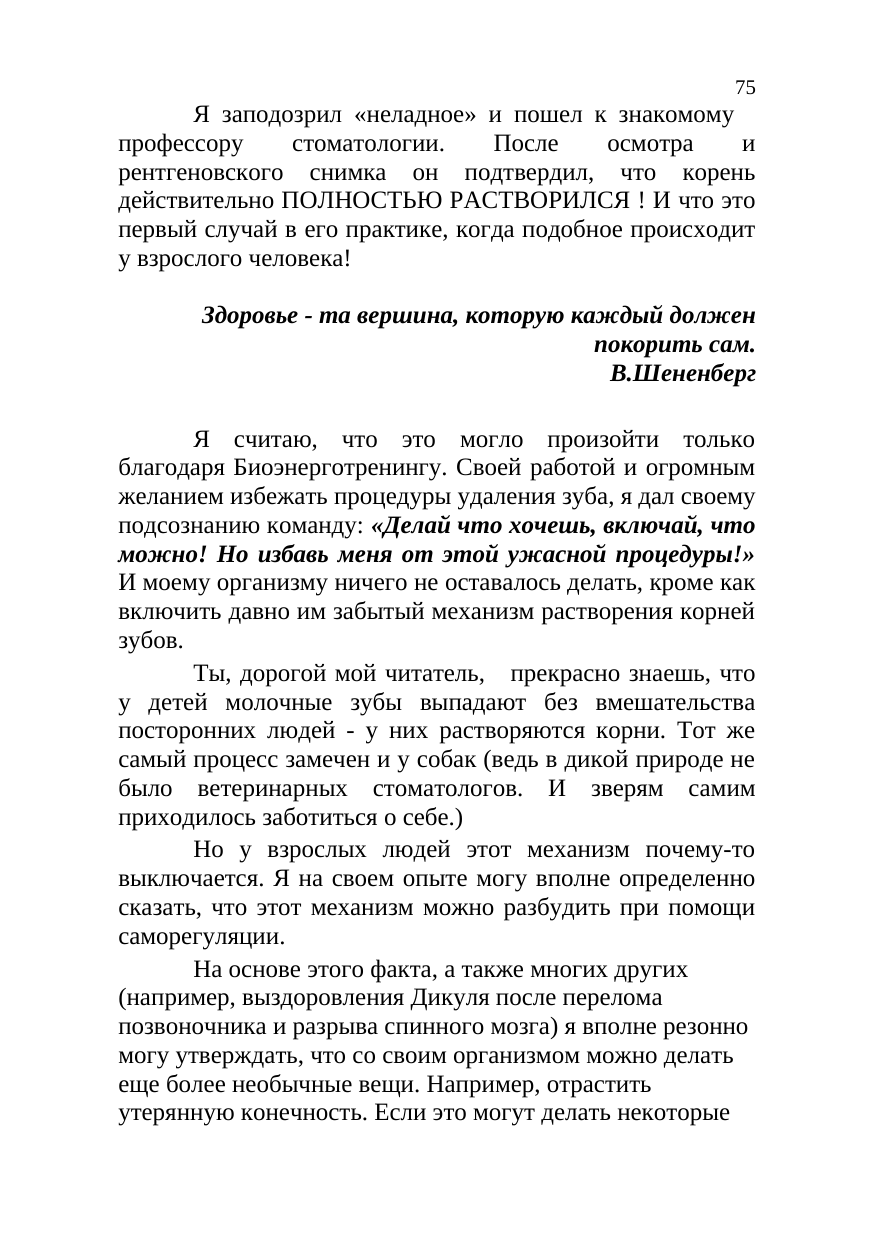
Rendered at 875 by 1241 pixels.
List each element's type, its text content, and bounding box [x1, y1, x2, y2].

text В.Шененберг [118, 358, 756, 387]
text Я заподозрил «неладное» и пошел к знакомому профессору стоматологии. После осмотра и рентгеновского снимка он подтвердил, что корень действительно ПОЛНОСТЬЮ РАСТВОРИЛСЯ ! И что это первый случай в его практике, когда подобное происходит у взрослого человека! [118, 99, 756, 272]
text Но у взрослых людей этот механизм почему-то выключается. Я на своем опыте могу вполне определенно сказать, что этот механизм можно разбудить при помощи саморегуляции. [118, 834, 756, 949]
text Ты, дорогой мой читатель, прекрасно знаешь, что у детей молочные зубы выпадают без вмешательства посторонних людей - у них растворяются корни. Тот же самый процесс замечен и у собак (ведь в дикой природе не было ветеринарных стоматологов. И зверям самим приходилось заботиться о себе.) [118, 658, 756, 830]
text Я считаю, что это могло произойти только благодаря Биоэнерготренингу. Своей работой и огромным желанием избежать процедуры удаления зуба, я дал своему подсознанию команду: «Делай что хочешь, включай, что можно! Но избавь меня от этой ужасной процедуры!» И моему организму ничего не оставалось делать, кроме как включить давно им забытый механизм растворения корней зубов. [118, 424, 756, 654]
text покорить сам. [118, 329, 756, 358]
text Здоровье - та вершина, которую каждый должен [118, 300, 756, 329]
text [118, 954, 756, 1126]
